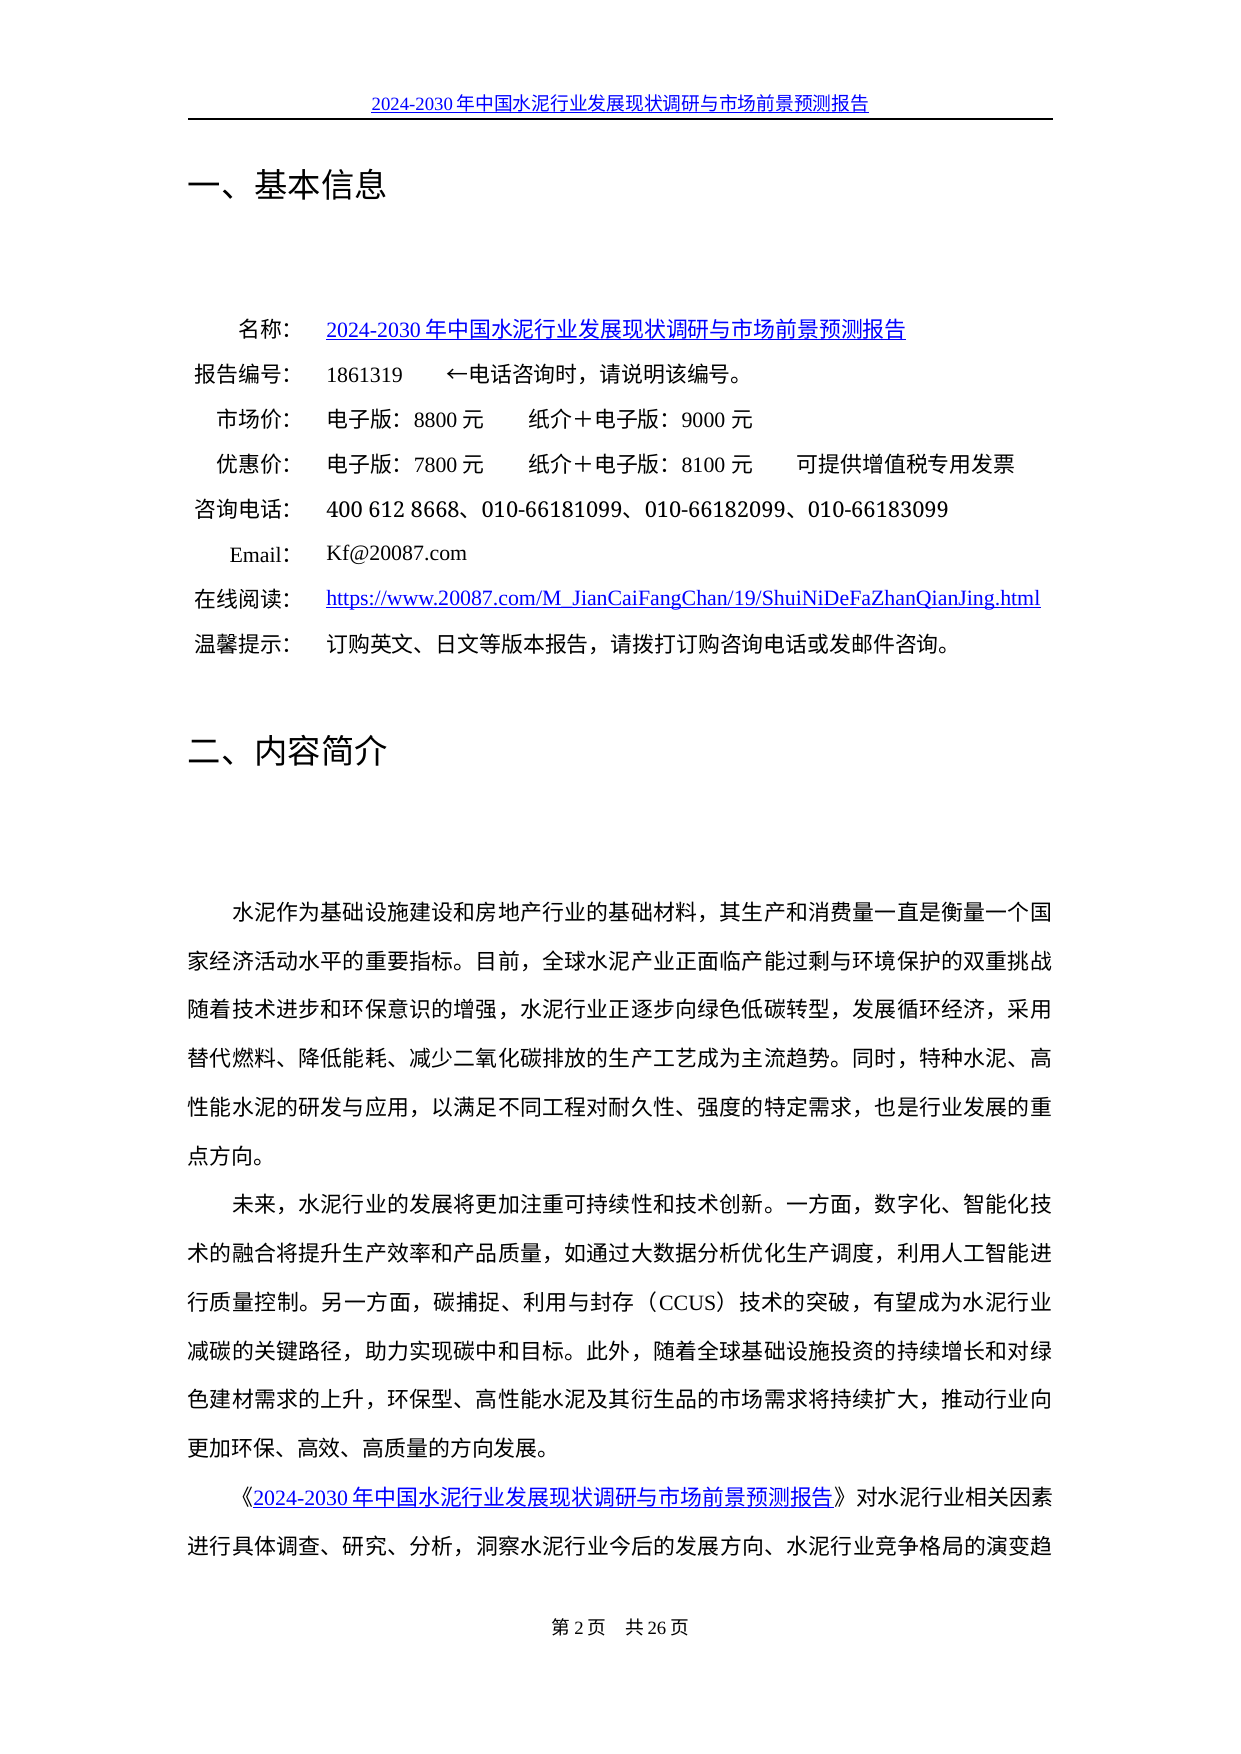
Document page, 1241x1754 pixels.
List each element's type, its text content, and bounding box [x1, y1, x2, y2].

title 一、基本信息 [187, 150, 1053, 215]
table_cell 优惠价： [167, 447, 315, 492]
table_header 名称： [167, 312, 315, 357]
table_cell 400 612 8668、010-66181099、010-66182099、010-66183099 [315, 492, 1073, 537]
table_cell 温馨提示： [167, 627, 315, 672]
table_cell 订购英文、日文等版本报告，请拨打订购咨询电话或发邮件咨询。 [315, 627, 1073, 672]
table_cell 咨询电话： [167, 492, 315, 537]
table_cell Kf@20087.com [315, 537, 1073, 582]
title 二、内容简介 [187, 717, 1053, 782]
table_cell 电子版：7800 元 纸介＋电子版：8100 元 可提供增值税专用发票 [315, 447, 1073, 492]
table_cell 在线阅读： [167, 582, 315, 627]
table_header 2024-2030年中国水泥行业发展现状调研与市场前景预测报告 [315, 312, 1073, 357]
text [187, 894, 1053, 1561]
table_cell [315, 582, 1073, 627]
table_cell 电子版：8800 元 纸介＋电子版：9000 元 [315, 402, 1073, 447]
table_cell Email： [167, 537, 315, 582]
table_cell 市场价： [167, 402, 315, 447]
table_cell 1861319 ←电话咨询时，请说明该编号。 [315, 357, 1073, 402]
table_cell 报告编号： [167, 357, 315, 402]
